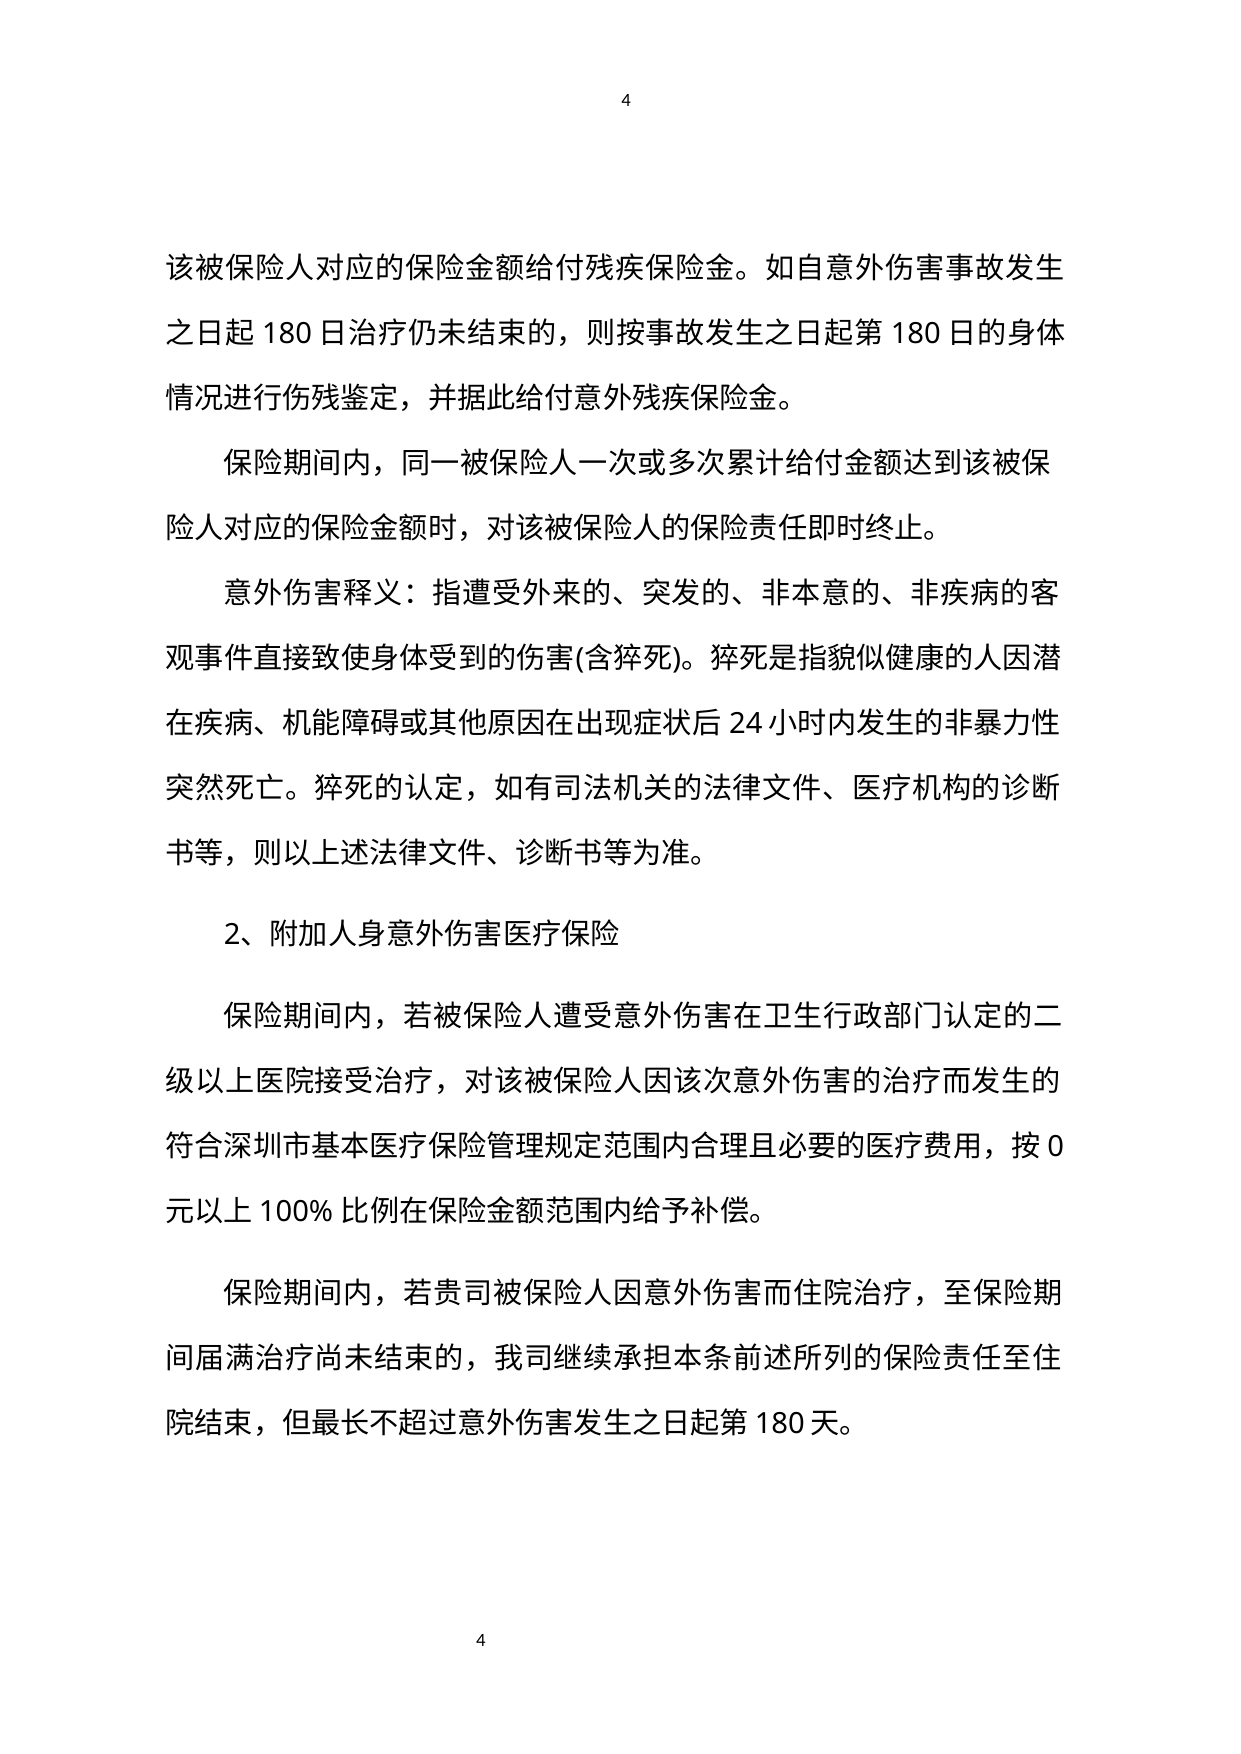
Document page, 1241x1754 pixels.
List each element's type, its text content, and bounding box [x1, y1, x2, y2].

text 保险期间内，若贵司被保险人因意外伤害而住院治疗，至保险期间届满治疗尚未结束的，我司继续承担本条前述所列的保险责任至住院结束，但最长不超过意外伤害发生之日起第180天。 [165, 1258, 1064, 1453]
text 保险期间内，若被保险人遭受意外伤害在卫生行政部门认定的二级以上医院接受治疗，对该被保险人因该次意外伤害的治疗而发生的符合深圳市基本医疗保险管理规定范围内合理且必要的医疗费用，按0 元以上100% 比例在保险金额范围内给予补偿。 [165, 981, 1064, 1241]
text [165, 233, 1066, 428]
text 意外伤害释义：指遭受外来的、突发的、非本意的、非疾病的客观事件直接致使身体受到的伤害(含猝死)。猝死是指貌似健康的人因潜在疾病、机能障碍或其他原因在出现症状后24小时内发生的非暴力性突然死亡。猝死的认定，如有司法机关的法律文件、医疗机构的诊断书等，则以上述法律文件、诊断书等为准。 [165, 558, 1062, 883]
text 2、附加人身意外伤害医疗保险 [165, 899, 1087, 964]
text 保险期间内，同一被保险人一次或多次累计给付金额达到该被保险人对应的保险金额时，对该被保险人的保险责任即时终止。 [165, 428, 1053, 558]
